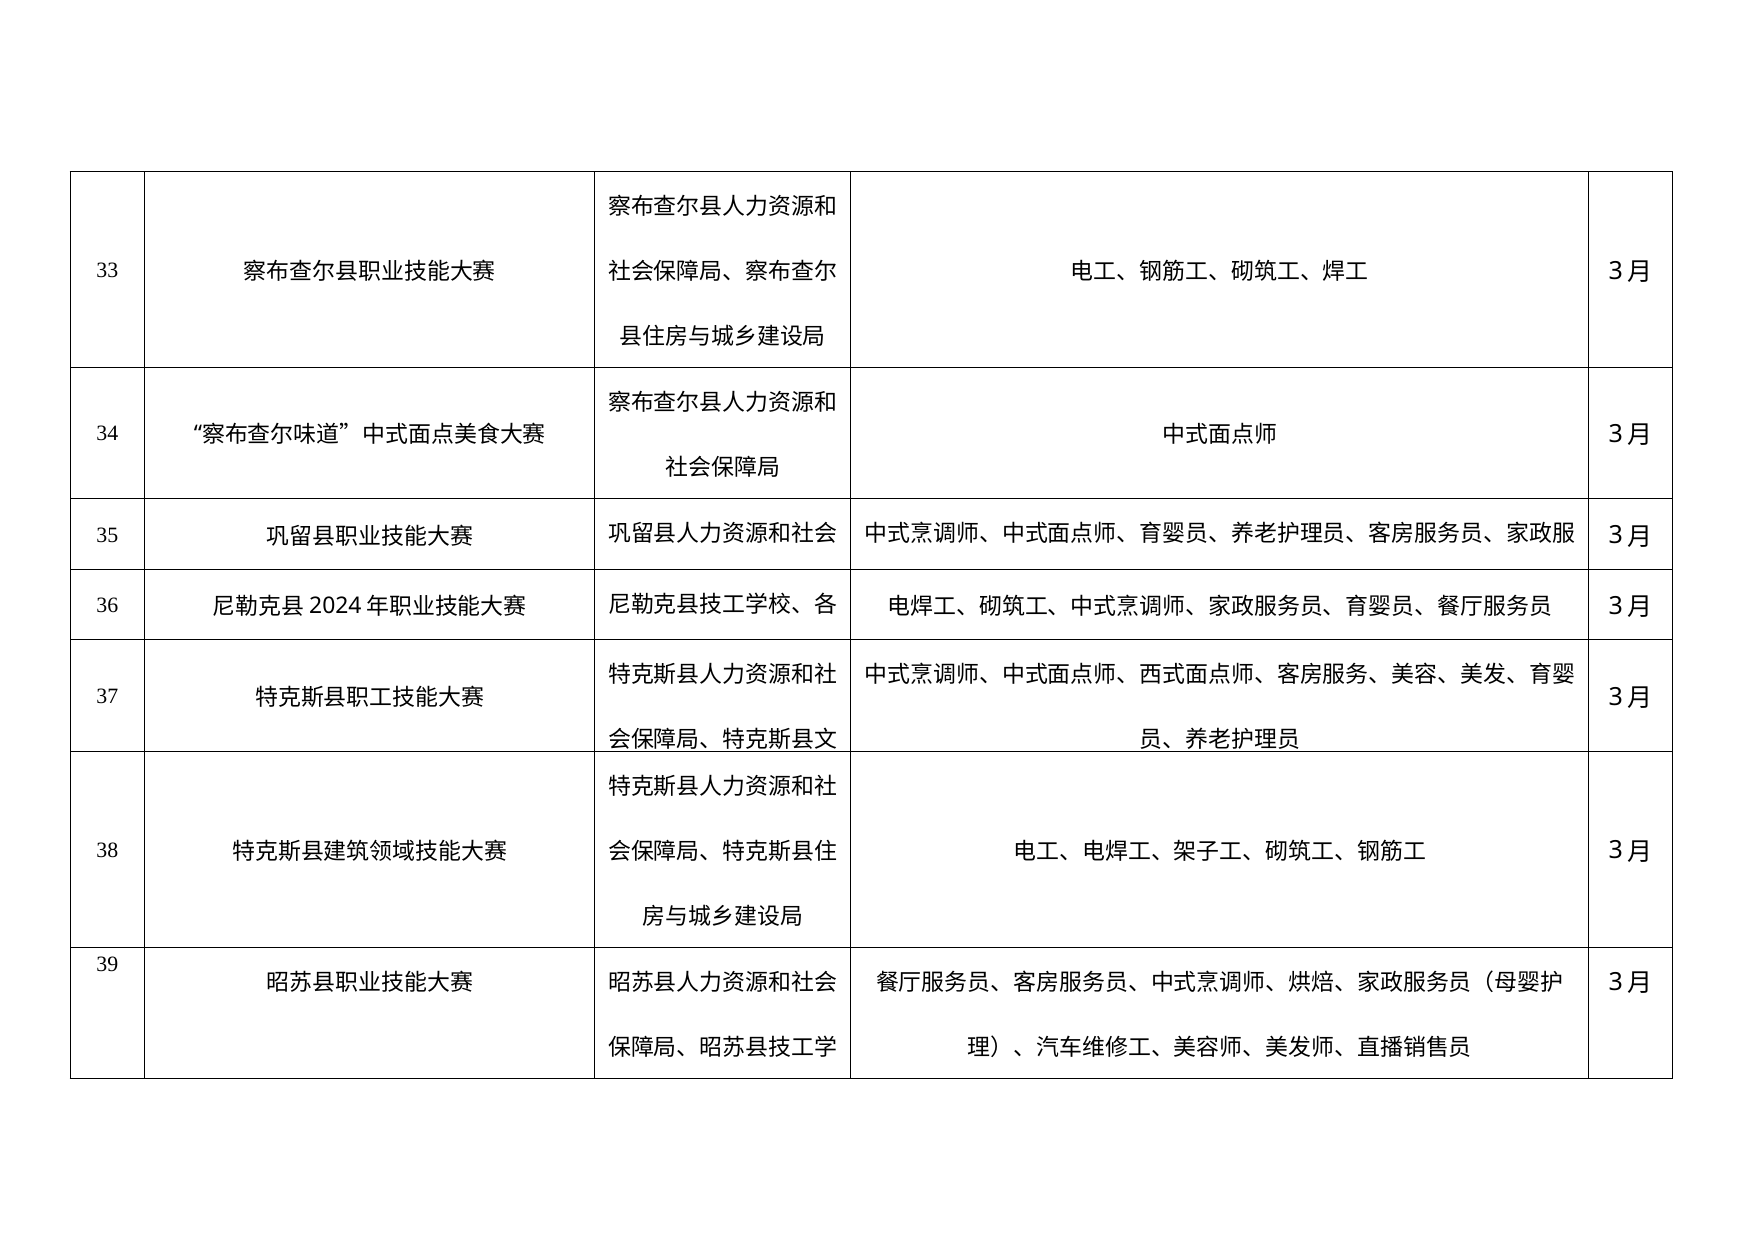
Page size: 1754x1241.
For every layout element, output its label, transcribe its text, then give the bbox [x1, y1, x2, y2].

table_cell 33 [71, 172, 144, 367]
table_cell 3月 [1589, 752, 1672, 947]
table_cell 3月 [1589, 368, 1672, 498]
table_cell 中式烹调师、中式面点师、西式面点师、客房服务、美容、美发、育婴员、养老护理员 [851, 640, 1588, 751]
table_cell 尼勒克县2024年职业技能大赛 [145, 570, 594, 639]
table_cell 3月 [1589, 570, 1672, 639]
table_cell 电工、电焊工、架子工、砌筑工、钢筋工 [851, 752, 1588, 947]
table_cell 中式面点师 [851, 368, 1588, 498]
table_cell 察布查尔县人力资源和社会保障局 [595, 368, 850, 498]
table_cell 38 [71, 752, 144, 947]
table_cell 特克斯县人力资源和社会保障局、特克斯县住房与城乡建设局 [595, 752, 850, 947]
table_cell “察布查尔味道”中式面点美食大赛 [145, 368, 594, 498]
table_cell 3月 [1589, 172, 1672, 367]
table_cell 3月 [1589, 499, 1672, 569]
table_cell 中式烹调师、中式面点师、育婴员、养老护理员、客房服务员、家政服务员、美容师 [851, 499, 1588, 569]
table_cell 电工、钢筋工、砌筑工、焊工 [851, 172, 1588, 367]
table_cell 35 [71, 499, 144, 569]
table_cell 特克斯县职工技能大赛 [145, 640, 594, 751]
table_cell 电焊工、砌筑工、中式烹调师、家政服务员、育婴员、餐厅服务员 [851, 570, 1588, 639]
table_cell 34 [71, 368, 144, 498]
table_cell 37 [71, 640, 144, 751]
table_cell 特克斯县人力资源和社会保障局、特克斯县文旅局 [595, 640, 850, 751]
table_cell 昭苏县职业技能大赛 [145, 948, 594, 1078]
table_cell 3月 [1589, 640, 1672, 751]
table_cell 3月 [1589, 948, 1672, 1078]
table_cell 39 [71, 948, 144, 1078]
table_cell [851, 948, 1588, 1078]
table_cell 尼勒克县技工学校、各培训机构 [595, 570, 850, 639]
table_cell 察布查尔县职业技能大赛 [145, 172, 594, 367]
table_cell 察布查尔县人力资源和社会保障局、察布查尔县住房与城乡建设局 [595, 172, 850, 367]
table_cell 巩留县人力资源和社会保障局、巩留县总工会 [595, 499, 850, 569]
table_cell 巩留县职业技能大赛 [145, 499, 594, 569]
table_cell 36 [71, 570, 144, 639]
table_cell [595, 948, 850, 1078]
table_cell 特克斯县建筑领域技能大赛 [145, 752, 594, 947]
